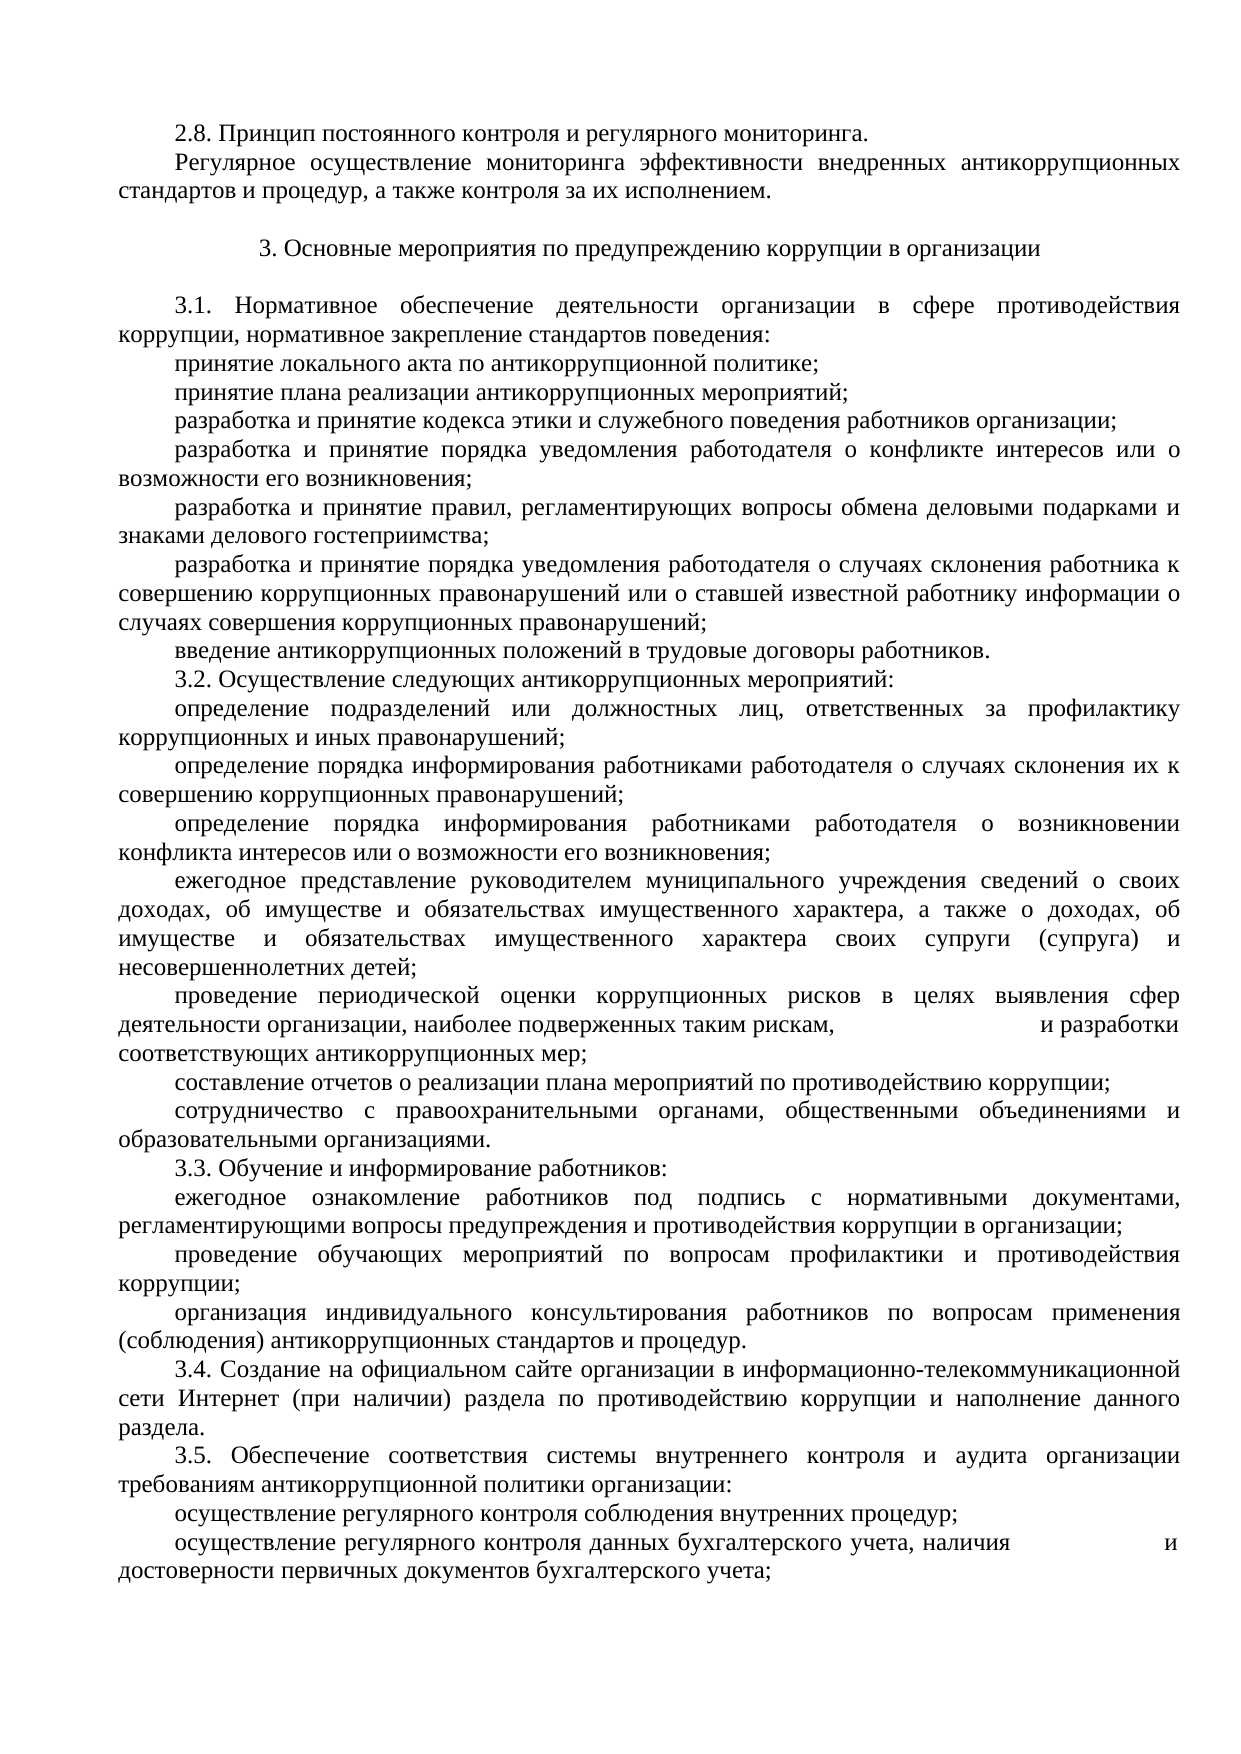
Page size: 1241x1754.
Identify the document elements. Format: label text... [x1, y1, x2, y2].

title 3. Основные мероприятия по предупреждению коррупции в организации [118, 233, 1181, 262]
text Регулярное осуществление мониторинга эффективности внедренных антикоррупционных стандартов и процедур, а также контроля за их исполнением. [118, 147, 1181, 204]
text 3.4. Создание на официальном сайте организации в информационно-телекоммуникационной сети Интернет (при наличии) раздела по противодействию коррупции и наполнение данного раздела. [118, 1354, 1181, 1441]
text 3.5. Обеспечение соответствия системы внутреннего контроля и аудита организации требованиям антикоррупционной политики организации: [118, 1441, 1181, 1498]
text осуществление регулярного контроля соблюдения внутренних процедур; [118, 1498, 1181, 1527]
text сотрудничество с правоохранительными органами, общественными объединениями и образовательными организациями. [118, 1096, 1181, 1153]
text разработка и принятие правил, регламентирующих вопросы обмена деловыми подарками и знаками делового гостеприимства; [118, 492, 1181, 549]
text определение подразделений или должностных лиц, ответственных за профилактику коррупционных и иных правонарушений; [118, 693, 1181, 751]
text составление отчетов о реализации плана мероприятий по противодействию коррупции; [118, 1067, 1181, 1096]
text определение порядка информирования работниками работодателя о случаях склонения их к совершению коррупционных правонарушений; [118, 751, 1181, 808]
text ежегодное представление руководителем муниципального учреждения сведений о своих доходах, об имуществе и обязательствах имущественного характера, а также о доходах, об имуществе и обязательствах имущественного характера своих супруги (супруга) и несовершеннолетних детей; [118, 866, 1181, 981]
text осуществление регулярного контроля данных бухгалтерского учета, наличия и достоверности первичных документов бухгалтерского учета; [118, 1527, 1181, 1584]
text разработка и принятие порядка уведомления работодателя о конфликте интересов или о возможности его возникновения; [118, 434, 1181, 492]
text 2.8. Принцип постоянного контроля и регулярного мониторинга. [118, 118, 1181, 147]
text 3.3. Обучение и информирование работников: [118, 1153, 1181, 1182]
text принятие плана реализации антикоррупционных мероприятий; [118, 377, 1181, 406]
text проведение обучающих мероприятий по вопросам профилактики и противодействия коррупции; [118, 1239, 1181, 1297]
text введение антикоррупционных положений в трудовые договоры работников. [118, 636, 1181, 664]
text разработка и принятие порядка уведомления работодателя о случаях склонения работника к совершению коррупционных правонарушений или о ставшей известной работнику информации о случаях совершения коррупционных правонарушений; [118, 549, 1181, 636]
text проведение периодической оценки коррупционных рисков в целях выявления сфер деятельности организации, наиболее подверженных таким рискам, и разработки соответствующих антикоррупционных мер; [118, 981, 1181, 1067]
text ежегодное ознакомление работников под подпись с нормативными документами, регламентирующими вопросы предупреждения и противодействия коррупции в организации; [118, 1182, 1181, 1239]
text принятие локального акта по антикоррупционной политике; [118, 348, 1181, 377]
text 3.1. Нормативное обеспечение деятельности организации в сфере противодействия коррупции, нормативное закрепление стандартов поведения: [118, 291, 1181, 348]
text разработка и принятие кодекса этики и служебного поведения работников организации; [118, 406, 1181, 434]
text организация индивидуального консультирования работников по вопросам применения (соблюдения) антикоррупционных стандартов и процедур. [118, 1297, 1181, 1354]
text 3.2. Осуществление следующих антикоррупционных мероприятий: [118, 664, 1181, 693]
text определение порядка информирования работниками работодателя о возникновении конфликта интересов или о возможности его возникновения; [118, 808, 1181, 866]
